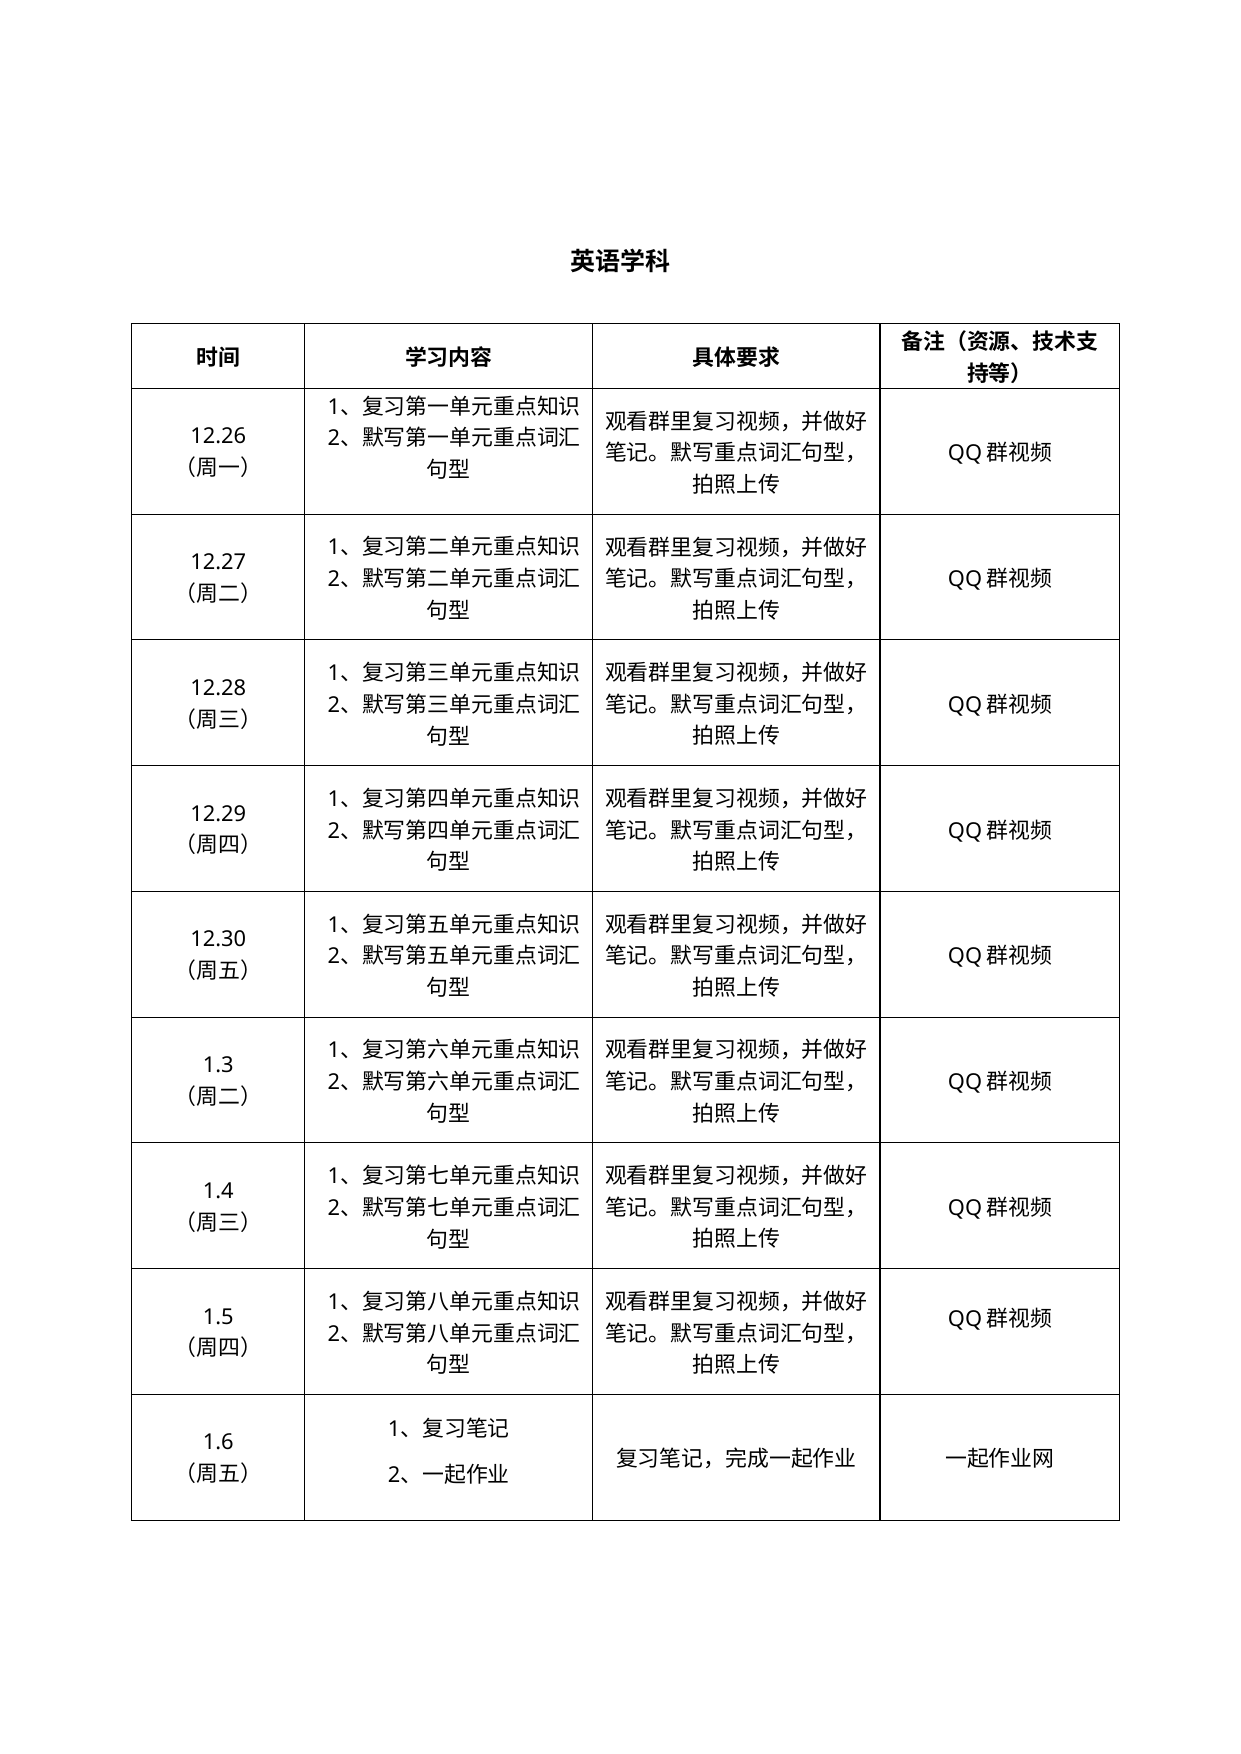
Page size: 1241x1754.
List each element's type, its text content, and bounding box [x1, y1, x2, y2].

table_cell 12.30 （周五） [132, 892, 304, 1017]
table_header 时间 [132, 324, 304, 388]
table_cell 1、复习第六单元重点知识 2、默写第六单元重点词汇句型 [305, 1018, 592, 1142]
table_cell 观看群里复习视频，并做好笔记。默写重点词汇句型，拍照上传 [593, 515, 879, 639]
table_cell 12.29 （周四） [132, 766, 304, 891]
table_cell 观看群里复习视频，并做好笔记。默写重点词汇句型，拍照上传 [593, 1143, 879, 1268]
table_cell QQ群视频 [881, 640, 1119, 765]
table_cell 1.6 （周五） [132, 1395, 304, 1519]
table_cell QQ群视频 [881, 515, 1119, 639]
table_cell 观看群里复习视频，并做好笔记。默写重点词汇句型，拍照上传 [593, 640, 879, 765]
table_cell 观看群里复习视频，并做好笔记。默写重点词汇句型，拍照上传 [593, 892, 879, 1017]
table_cell 12.26 （周一） [132, 389, 304, 514]
table_cell QQ群视频 [881, 1269, 1119, 1394]
table_cell QQ群视频 [881, 389, 1119, 514]
table_cell 1.4 （周三） [132, 1143, 304, 1268]
table_cell 1、复习笔记 2、一起作业 [305, 1395, 592, 1519]
table_cell 1、复习第八单元重点知识 2、默写第八单元重点词汇句型 [305, 1269, 592, 1394]
table_cell 观看群里复习视频，并做好笔记。默写重点词汇句型，拍照上传 [593, 389, 879, 514]
table_cell QQ群视频 [881, 766, 1119, 891]
table_cell 观看群里复习视频，并做好笔记。默写重点词汇句型，拍照上传 [593, 1018, 879, 1142]
table_cell 1、复习第七单元重点知识 2、默写第七单元重点词汇句型 [305, 1143, 592, 1268]
table_cell QQ群视频 [881, 892, 1119, 1017]
table_cell QQ群视频 [881, 1143, 1119, 1268]
text 英语学科 [148, 227, 1093, 292]
table_cell 1、复习第一单元重点知识 2、默写第一单元重点词汇句型 [305, 389, 592, 514]
table_cell 12.27 （周二） [132, 515, 304, 639]
table_cell 1、复习第三单元重点知识 2、默写第三单元重点词汇句型 [305, 640, 592, 765]
table_cell 1、复习第四单元重点知识 2、默写第四单元重点词汇句型 [305, 766, 592, 891]
table_cell 一起作业网 [881, 1395, 1119, 1519]
table_header 学习内容 [305, 324, 592, 388]
table_cell 1、复习第二单元重点知识 2、默写第二单元重点词汇句型 [305, 515, 592, 639]
table_cell 观看群里复习视频，并做好笔记。默写重点词汇句型，拍照上传 [593, 1269, 879, 1394]
table_header 具体要求 [593, 324, 879, 388]
table_cell 复习笔记，完成一起作业 [593, 1395, 879, 1519]
table_cell 1.3 （周二） [132, 1018, 304, 1142]
table_cell QQ群视频 [881, 1018, 1119, 1142]
table_cell 观看群里复习视频，并做好笔记。默写重点词汇句型，拍照上传 [593, 766, 879, 891]
table_header 备注（资源、技术支持等） [881, 324, 1119, 388]
table_cell 12.28 （周三） [132, 640, 304, 765]
table_cell 1.5 （周四） [132, 1269, 304, 1394]
table_cell 1、复习第五单元重点知识 2、默写第五单元重点词汇句型 [305, 892, 592, 1017]
